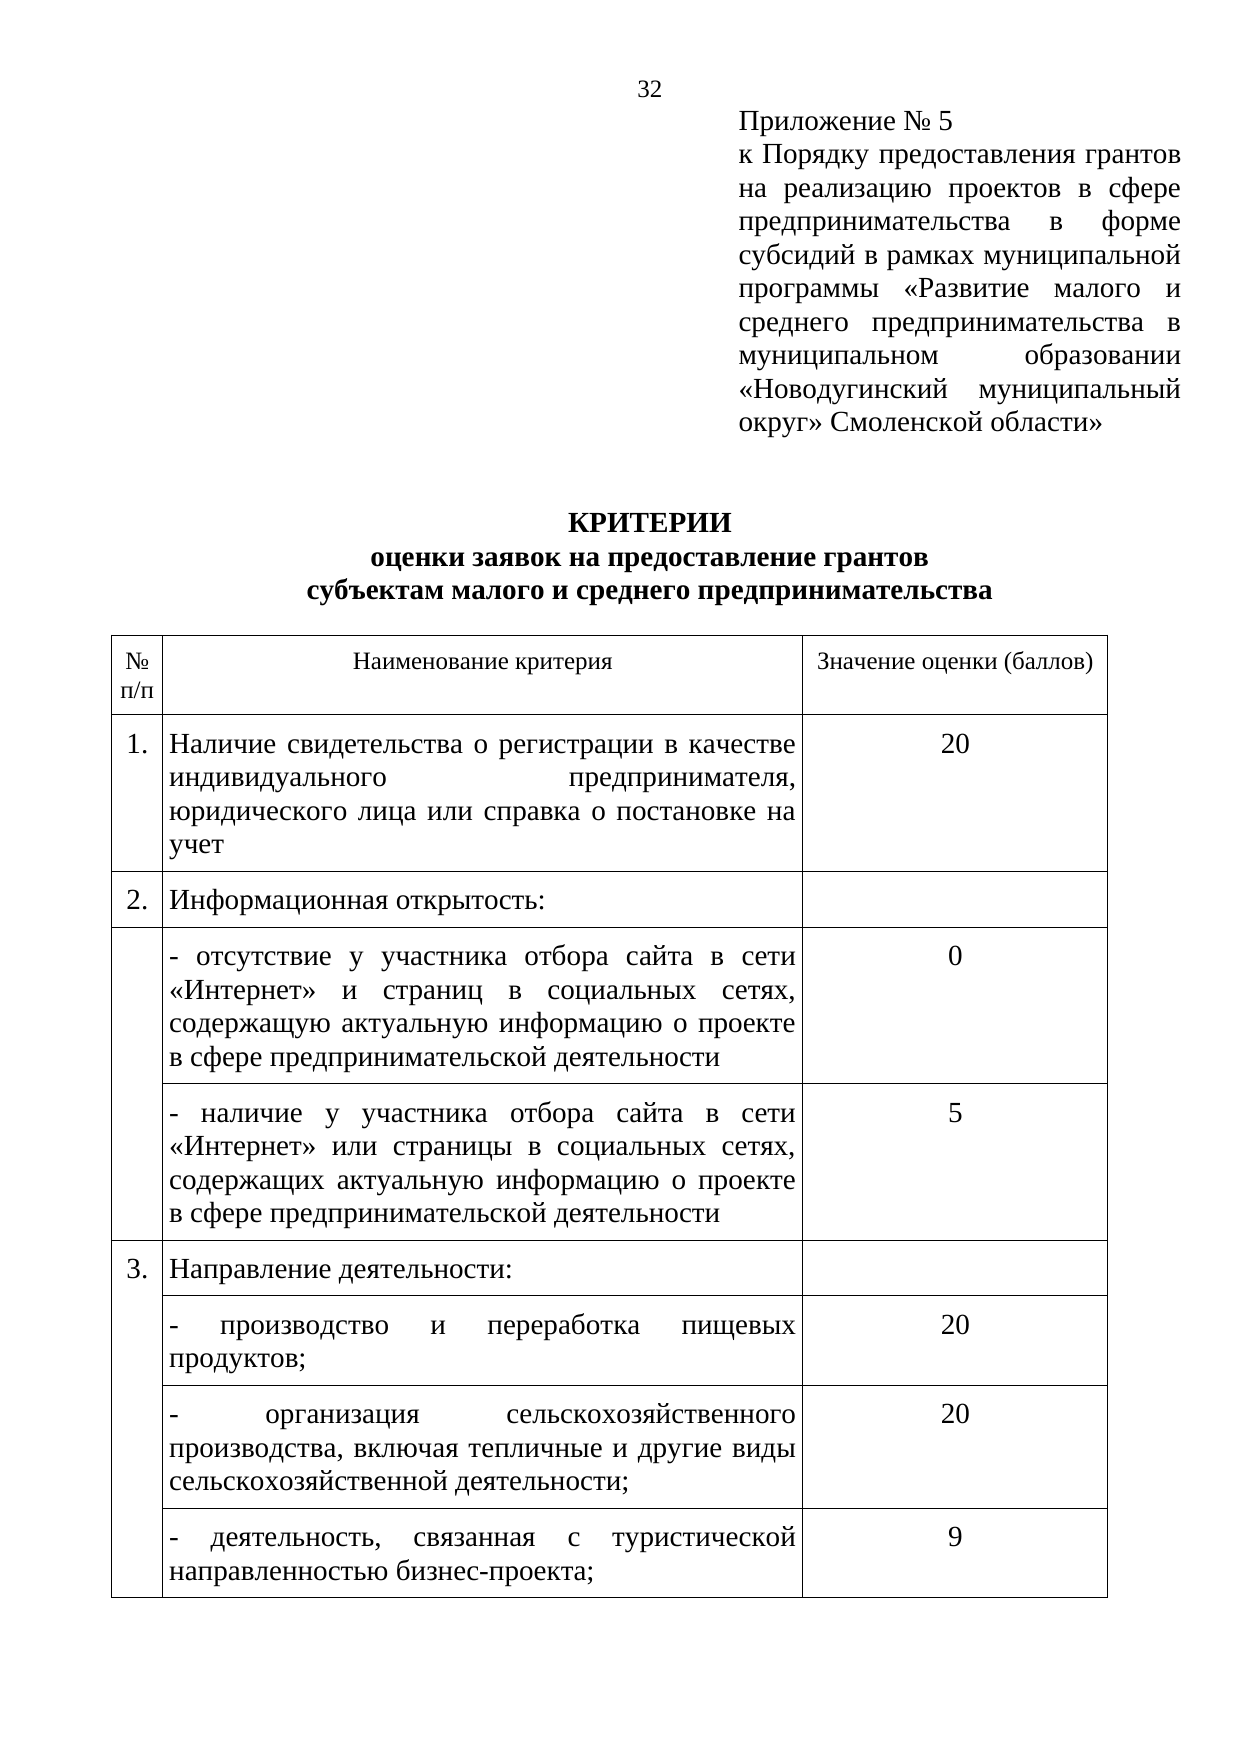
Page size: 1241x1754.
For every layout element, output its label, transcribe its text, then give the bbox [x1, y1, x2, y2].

table_cell Информационная открытость: [163, 872, 802, 927]
table_cell [803, 872, 1107, 927]
table_cell 3. [112, 1241, 162, 1597]
table_cell 9 [803, 1509, 1107, 1597]
table_cell Наличие свидетельства о регистрации в качестве индивидуального предпринимателя, юридического лица или справка о постановке на учет [163, 715, 802, 871]
table_cell 2. [112, 872, 162, 927]
text к Порядку предоставления грантов на реализацию проектов в сфере предпринимательства в форме субсидий в рамках муниципальной программы «Развитие малого и среднего предпринимательства в муниципальном образовании «Новодугинский муниципальный округ» Смоленской области» [738, 136, 1181, 438]
table_cell 20 [803, 1296, 1107, 1385]
table_cell 20 [803, 1386, 1107, 1508]
table_cell 5 [803, 1084, 1107, 1239]
text КРИТЕРИИ [118, 505, 1181, 539]
list Приложение № 5 [561, 103, 1181, 136]
table_cell 1. [112, 715, 162, 871]
table_header Значение оценки (баллов) [803, 636, 1107, 714]
table_cell [803, 1241, 1107, 1295]
text субъектам малого и среднего предпринимательства [118, 572, 1181, 606]
table_cell - наличие у участника отбора сайта в сети «Интернет» или страницы в социальных сетях, содержащих актуальную информацию о проекте в сфере предпринимательской деятельности [163, 1084, 802, 1239]
table_cell 0 [803, 928, 1107, 1083]
table_cell - производство и переработка пищевых продуктов; [163, 1296, 802, 1385]
table_header № п/п [112, 636, 162, 714]
table_header Наименование критерия [163, 636, 802, 714]
table_cell - организация сельскохозяйственного производства, включая тепличные и другие виды сельскохозяйственной деятельности; [163, 1386, 802, 1508]
table_cell - отсутствие у участника отбора сайта в сети «Интернет» и страниц в социальных сетях, содержащую актуальную информацию о проекте в сфере предпринимательской деятельности [163, 928, 802, 1083]
table_cell Направление деятельности: [163, 1241, 802, 1295]
table_cell - деятельность, связанная с туристической направленностью бизнес-проекта; [163, 1509, 802, 1597]
table_cell 20 [803, 715, 1107, 871]
text оценки заявок на предоставление грантов [118, 539, 1181, 572]
table_cell [112, 928, 162, 1239]
